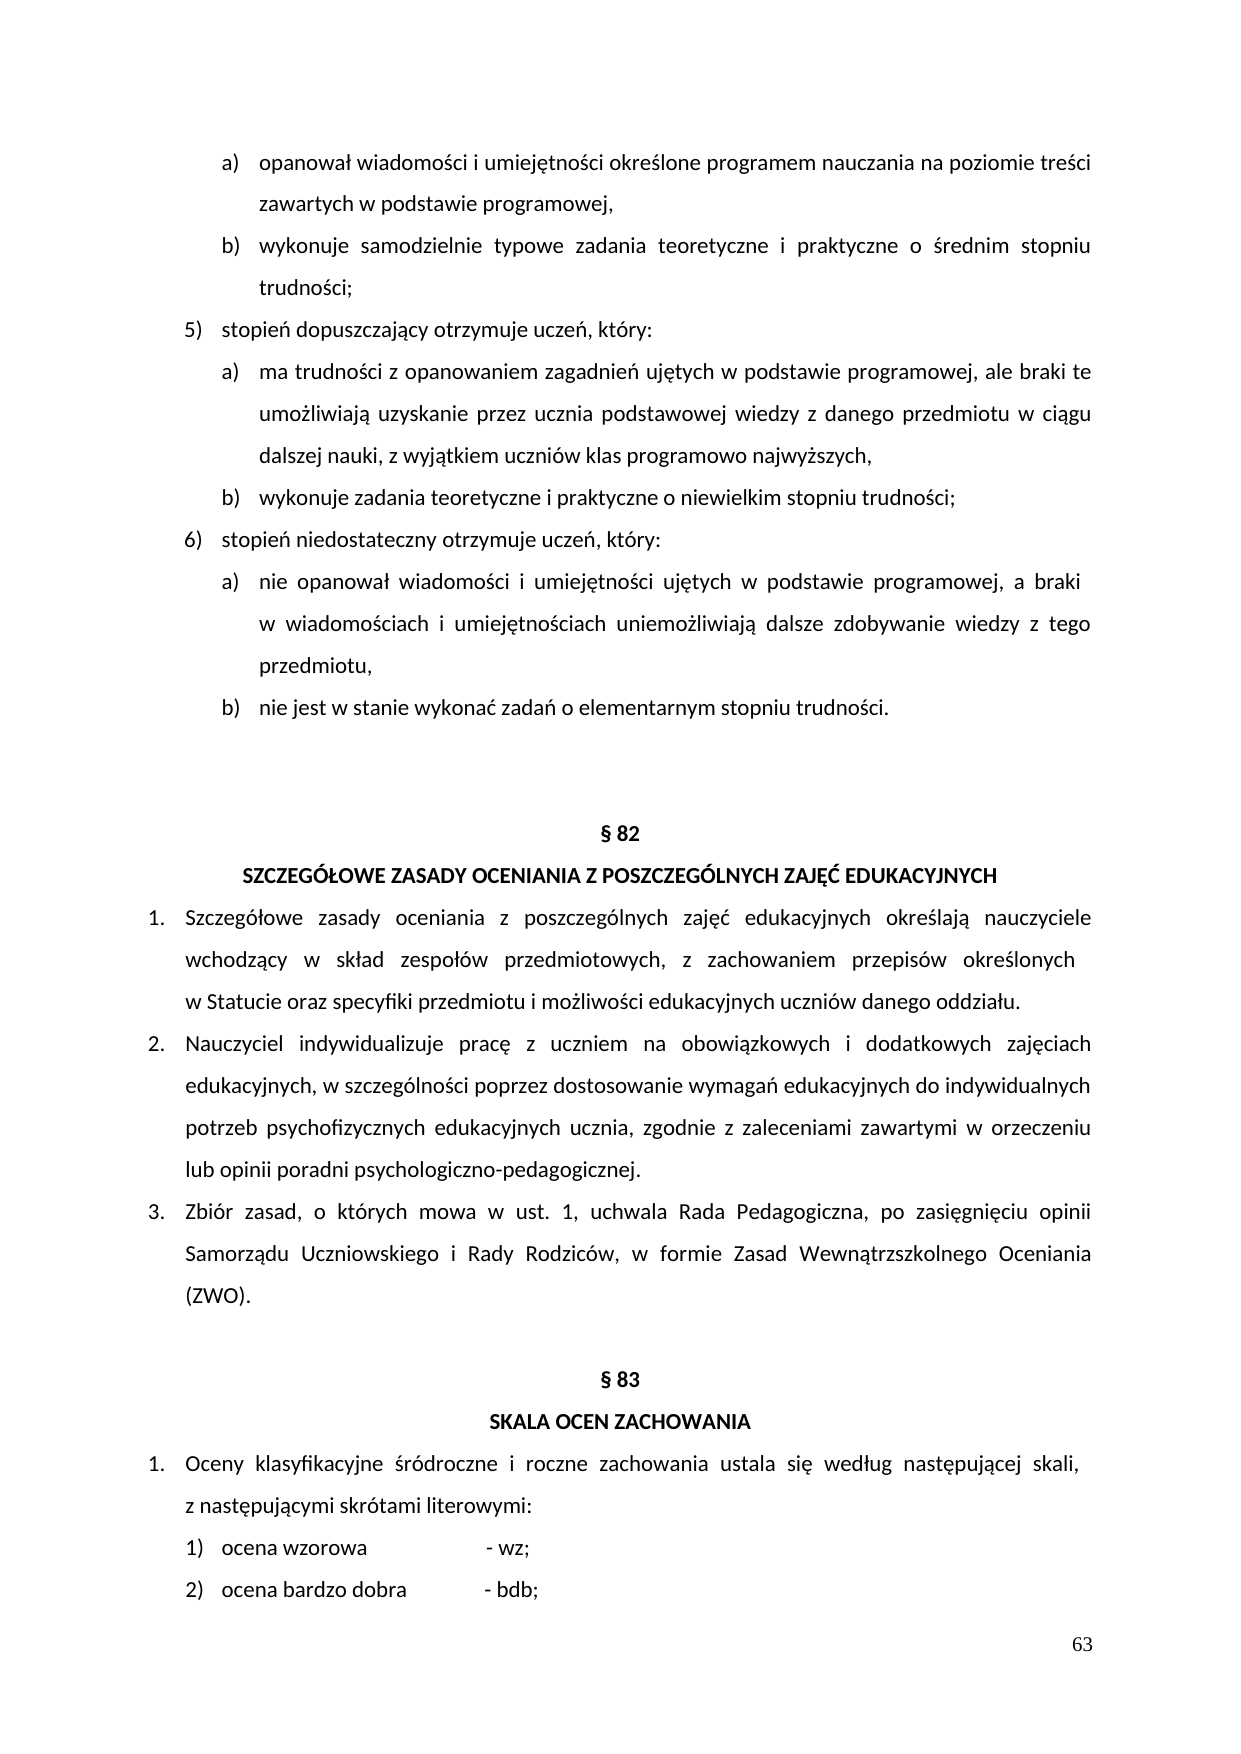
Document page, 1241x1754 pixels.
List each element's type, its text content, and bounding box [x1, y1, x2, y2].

list nie jest w stanie wykonać zadań o elementarnym stopniu trudności. [221, 693, 1093, 721]
list Zbiór zasad, o których mowa w ust. 1, uchwala Rada Pedagogiczna, po zasięgnięciu opinii Samorządu Uczniowskiego i Rady Rodziców, w formie Zasad Wewnątrzszkolnego Oceniania (ZWO). [148, 1197, 1093, 1309]
list wykonuje samodzielnie typowe zadania teoretyczne i praktyczne o średnim stopniu trudności; [221, 232, 1093, 302]
list stopień dopuszczający otrzymuje uczeń, który: [184, 316, 1093, 343]
list Oceny klasyfikacyjne śródroczne i roczne zachowania ustala się według następującej skali, z następującymi skrótami literowymi: [148, 1449, 1093, 1519]
text § 82 [148, 819, 1093, 847]
text SKALA OCEN ZACHOWANIA [148, 1407, 1093, 1435]
text § 83 [148, 1365, 1093, 1393]
list opanował wiadomości i umiejętności określone programem nauczania na poziomie treści zawartych w podstawie programowej, [221, 148, 1093, 218]
list Szczegółowe zasady oceniania z poszczególnych zajęć edukacyjnych określają nauczyciele wchodzący w skład zespołów przedmiotowych, z zachowaniem przepisów określonych w Statucie oraz specyfiki przedmiotu i możliwości edukacyjnych uczniów danego oddziału. [148, 903, 1093, 1015]
list ma trudności z opanowaniem zagadnień ujętych w podstawie programowej, ale braki te umożliwiają uzyskanie przez ucznia podstawowej wiedzy z danego przedmiotu w ciągu dalszej nauki, z wyjątkiem uczniów klas programowo najwyższych, [221, 357, 1093, 469]
list ocena wzorowa - wz; [185, 1533, 1093, 1561]
list ocena bardzo dobra - bdb; [185, 1575, 1093, 1603]
list Nauczyciel indywidualizuje pracę z uczniem na obowiązkowych i dodatkowych zajęciach edukacyjnych, w szczególności poprzez dostosowanie wymagań edukacyjnych do indywidualnych potrzeb psychofizycznych edukacyjnych ucznia, zgodnie z zaleceniami zawartymi w orzeczeniu lub opinii poradni psychologiczno-pedagogicznej. [148, 1029, 1093, 1183]
list stopień niedostateczny otrzymuje uczeń, który: [184, 525, 1093, 553]
list wykonuje zadania teoretyczne i praktyczne o niewielkim stopniu trudności; [221, 483, 1093, 511]
text SZCZEGÓŁOWE ZASADY OCENIANIA Z POSZCZEGÓLNYCH ZAJĘĆ EDUKACYJNYCH [148, 861, 1093, 889]
list nie opanował wiadomości i umiejętności ujętych w podstawie programowej, a braki w wiadomościach i umiejętnościach uniemożliwiają dalsze zdobywanie wiedzy z tego przedmiotu, [221, 567, 1093, 679]
